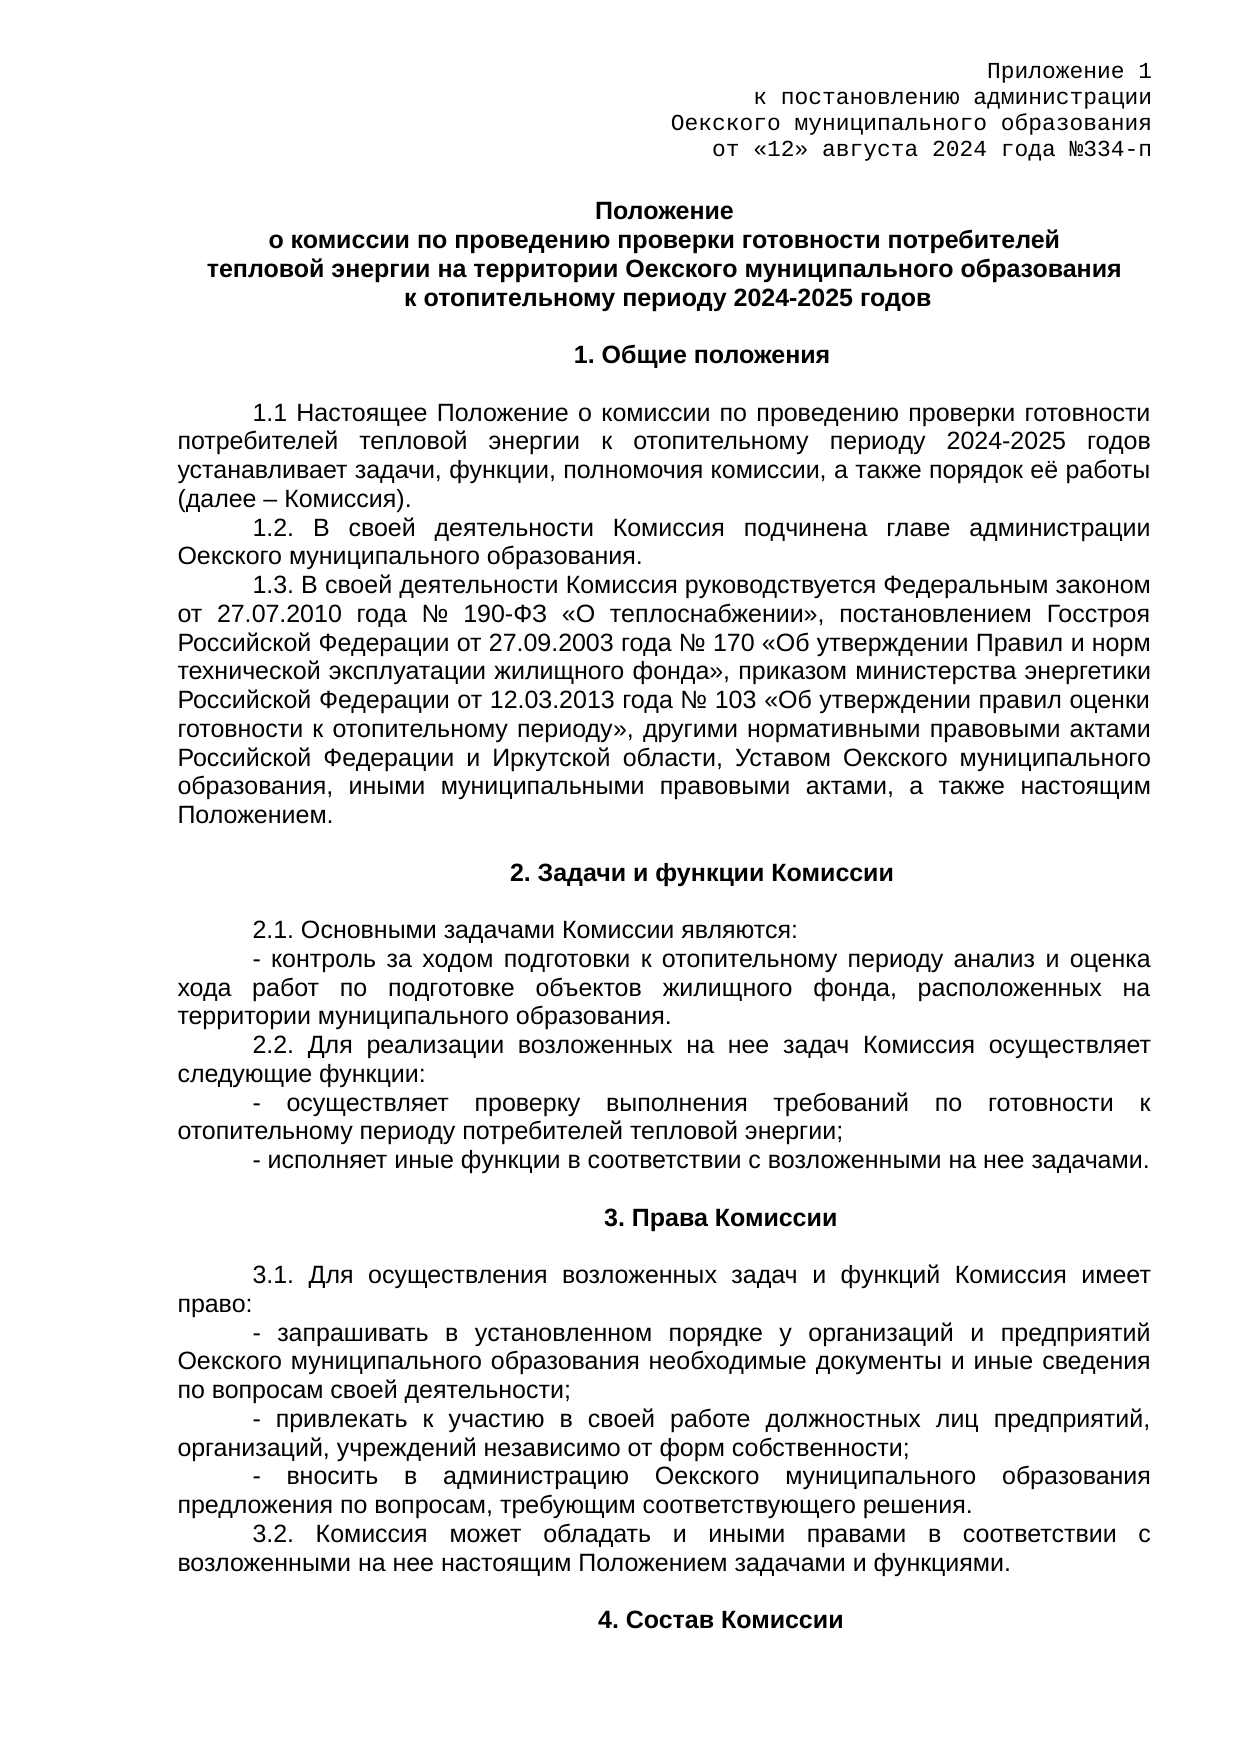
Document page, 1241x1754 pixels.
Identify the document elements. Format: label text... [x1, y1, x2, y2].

text о комиссии по проведению проверки готовности потребителей [177, 225, 1152, 254]
text 1. Общие положения [252, 340, 1152, 369]
text 3. Права Комиссии [290, 1203, 1152, 1231]
text Положение [177, 196, 1152, 225]
text 2. Задачи и функции Комиссии [177, 858, 1152, 886]
text - исполняет иные функции в соответствии с возложенными на нее задачами. [177, 1145, 1152, 1174]
text Приложение 1 [177, 59, 1152, 85]
text к постановлению администрации [177, 85, 1152, 111]
text - контроль за ходом подготовки к отопительному периоду анализ и оценка хода работ по подготовке объектов жилищного фонда, расположенных на территории муниципального образования. [177, 944, 1152, 1030]
text 1.3. В своей деятельности Комиссия руководствуется Федеральным законом от 27.07.2010 года № 190-ФЗ «О теплоснабжении», постановлением Госстроя Российской Федерации от 27.09.2003 года № 170 «Об утверждении Правил и норм технической эксплуатации жилищного фонда», приказом министерства энергетики Российской Федерации от 12.03.2013 года № 103 «Об утверждении правил оценки готовности к отопительному периоду», другими нормативными правовыми актами Российской Федерации и Иркутской области, Уставом Оекского муниципального образования, иными муниципальными правовыми актами, а также настоящим Положением. [177, 570, 1152, 829]
text 2.1. Основными задачами Комиссии являются: [177, 915, 1152, 944]
text - вносить в администрацию Оекского муниципального образования предложения по вопросам, требующим соответствующего решения. [177, 1461, 1152, 1519]
text 4. Состав Комиссии [290, 1605, 1152, 1634]
text 1.1 Настоящее Положение о комиссии по проведению проверки готовности потребителей тепловой энергии к отопительному периоду 2024-2025 годов устанавливает задачи, функции, полномочия комиссии, а также порядок её работы (далее – Комиссия). [177, 398, 1152, 513]
text 2.2. Для реализации возложенных на нее задач Комиссия осуществляет следующие функции: [177, 1030, 1152, 1088]
text 3.1. Для осуществления возложенных задач и функций Комиссия имеет право: [177, 1260, 1152, 1318]
text 3.2. Комиссия может обладать и иными правами в соответствии с возложенными на нее настоящим Положением задачами и функциями. [177, 1519, 1152, 1576]
text - осуществляет проверку выполнения требований по готовности к отопительному периоду потребителей тепловой энергии; [177, 1088, 1152, 1145]
text Оекского муниципального образования [177, 111, 1152, 137]
text - запрашивать в установленном порядке у организаций и предприятий Оекского муниципального образования необходимые документы и иные сведения по вопросам своей деятельности; [177, 1318, 1152, 1404]
text от «12» августа 2024 года №334-п [177, 137, 1152, 163]
text тепловой энергии на территории Оекского муниципального образования [177, 254, 1152, 283]
text - привлекать к участию в своей работе должностных лиц предприятий, организаций, учреждений независимо от форм собственности; [177, 1404, 1152, 1461]
text к отопительному периоду 2024-2025 годов [177, 283, 1152, 311]
text 1.2. В своей деятельности Комиссия подчинена главе администрации Оекского муниципального образования. [177, 513, 1152, 570]
